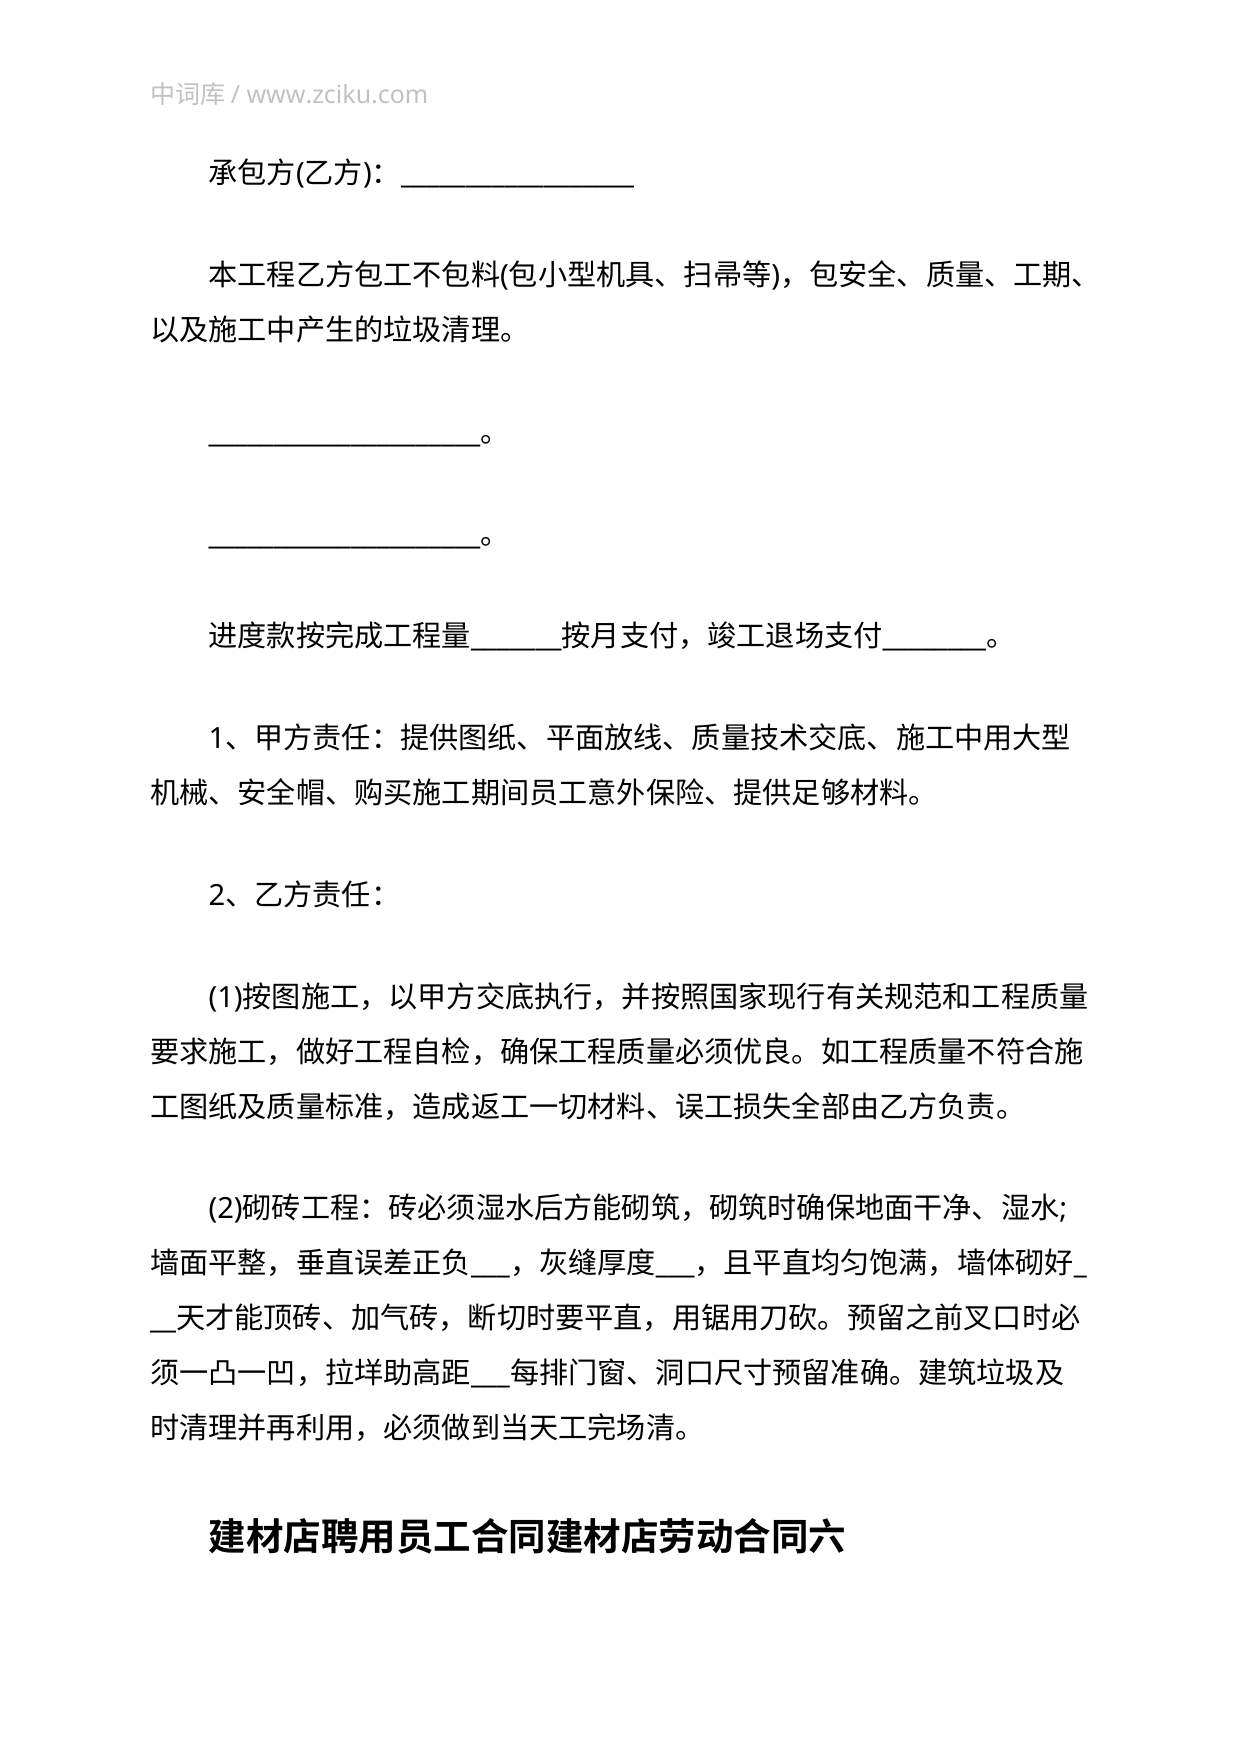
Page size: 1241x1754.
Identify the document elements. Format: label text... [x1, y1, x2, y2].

text 建材店聘用员工合同建材店劳动合同六 [150, 1507, 1090, 1561]
text 进度款按完成工程量_______按月支付，竣工退场支付________。 [150, 613, 1090, 655]
text 1、甲方责任：提供图纸、平面放线、质量技术交底、施工中用大型机械、安全帽、购买施工期间员工意外保险、提供足够材料。 [150, 715, 1090, 812]
text _____________________。 [150, 409, 1090, 451]
text _____________________。 [150, 511, 1090, 553]
text 承包方(乙方)：__________________ [150, 150, 1090, 192]
text 本工程乙方包工不包料(包小型机具、扫帚等)，包安全、质量、工期、以及施工中产生的垃圾清理。 [150, 252, 1090, 349]
text (2)砌砖工程：砖必须湿水后方能砌筑，砌筑时确保地面干净、湿水;墙面平整，垂直误差正负___，灰缝厚度___，且平直均匀饱满，墙体砌好___天才能顶砖、加气砖，断切时要平直，用锯用刀砍。预留之前叉口时必须一凸一凹，拉垟助高距___每排门窗、洞口尺寸预留准确。建筑垃圾及时清理并再利用，必须做到当天工完场清。 [150, 1185, 1090, 1447]
text 2、乙方责任： [150, 871, 1090, 914]
text (1)按图施工，以甲方交底执行，并按照国家现行有关规范和工程质量要求施工，做好工程自检，确保工程质量必须优良。如工程质量不符合施工图纸及质量标准，造成返工一切材料、误工损失全部由乙方负责。 [150, 973, 1090, 1126]
